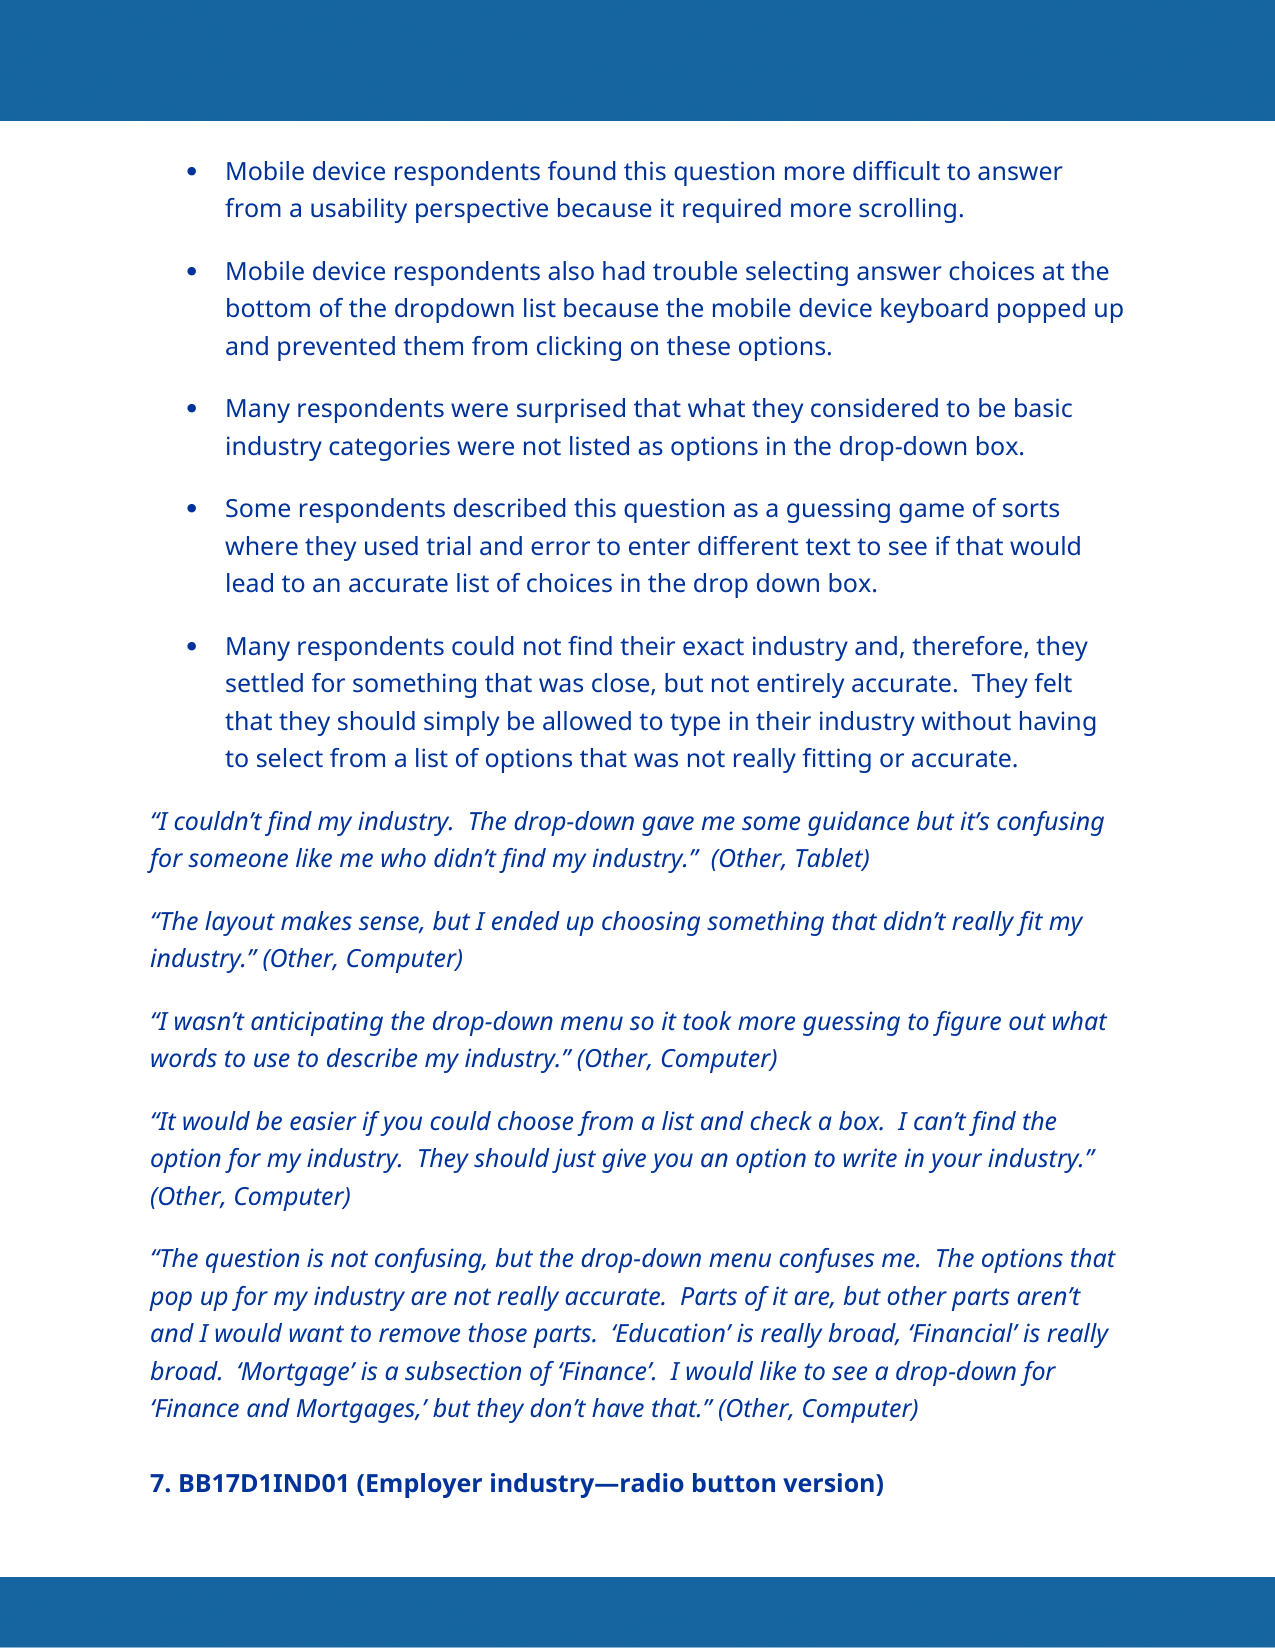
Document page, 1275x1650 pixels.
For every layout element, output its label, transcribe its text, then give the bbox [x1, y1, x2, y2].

list Mobile device respondents found this question more difficult to answer from a usability perspective because it required more scrolling. [187, 150, 1125, 225]
text 7. BB17D1IND01 (Employer industry—radio button version) [150, 1462, 1125, 1500]
text “The layout makes sense, but I ended up choosing something that didn’t really fit my industry.” (Other, Computer) [150, 900, 1125, 975]
list Some respondents described this question as a guessing game of sorts where they used trial and error to enter different text to see if that would lead to an accurate list of choices in the drop down box. [187, 487, 1125, 600]
text “The question is not confusing, but the drop-down menu confuses me. The options that pop up for my industry are not really accurate. Parts of it are, but other parts aren’t and I would want to remove those parts. ‘Education’ is really broad, ‘Financial’ is really broad. ‘Mortgage’ is a subsection of ‘Finance’. I would like to see a drop-down for ‘Finance and Mortgages,’ but they don’t have that.” (Other, Computer) [150, 1237, 1125, 1425]
picture [0, 0, 1275, 124]
list Many respondents were surprised that what they considered to be basic industry categories were not listed as options in the drop-down box. [187, 387, 1125, 462]
text “I wasn’t anticipating the drop-down menu so it took more guessing to figure out what words to use to describe my industry.” (Other, Computer) [150, 1000, 1125, 1075]
text “It would be easier if you could choose from a list and check a box. I can’t find the option for my industry. They should just give you an option to write in your industry.” (Other, Computer) [150, 1100, 1125, 1212]
list Many respondents could not find their exact industry and, therefore, they settled for something that was close, but not entirely accurate. They felt that they should simply be allowed to type in their industry without having to select from a list of options that was not really fitting or accurate. [187, 625, 1125, 775]
list Mobile device respondents also had trouble selecting answer choices at the bottom of the dropdown list because the mobile device keyboard popped up and prevented them from clicking on these options. [187, 250, 1125, 362]
picture [0, 1577, 1275, 1649]
text “I couldn’t find my industry. The drop-down gave me some guidance but it’s confusing for someone like me who didn’t find my industry.” (Other, Tablet) [150, 800, 1125, 875]
